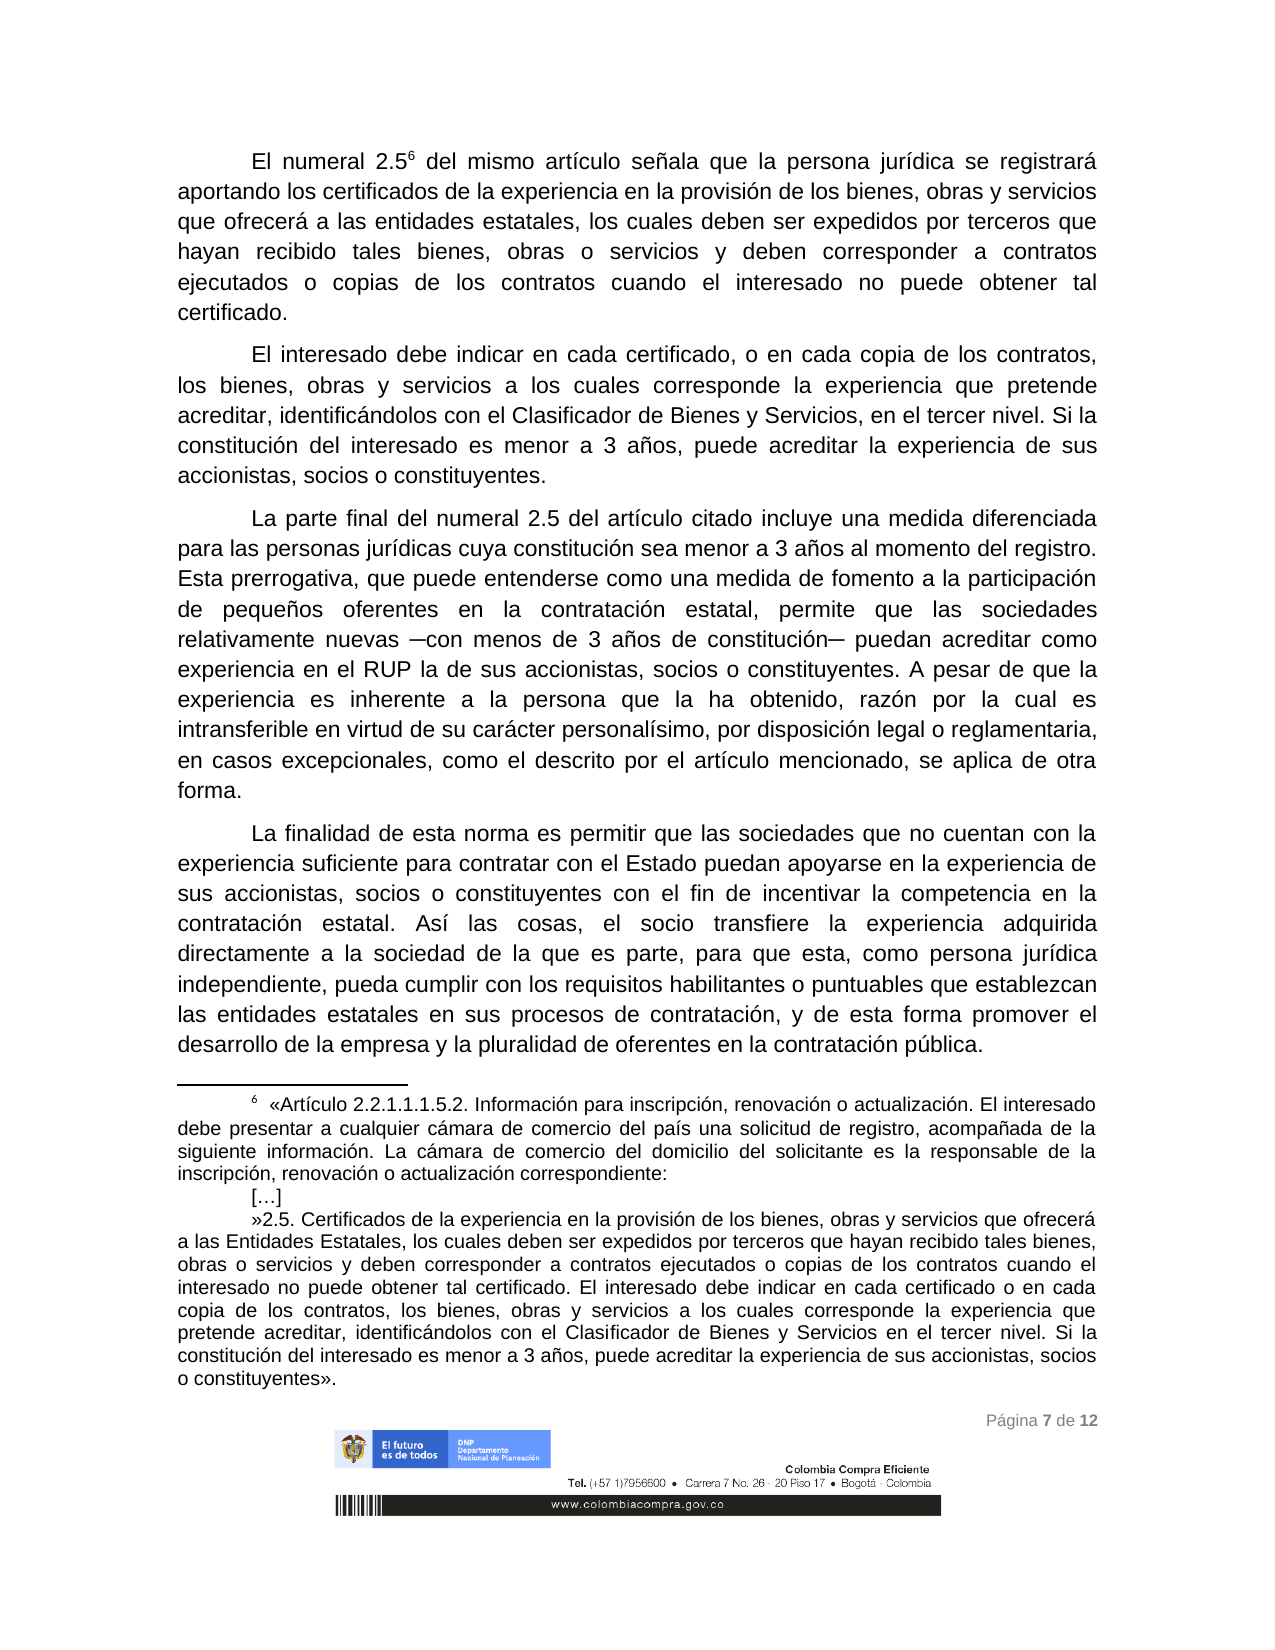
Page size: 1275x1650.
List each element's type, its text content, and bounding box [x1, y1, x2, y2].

text La finalidad de esta norma es permitir que las sociedades que no cuentan con la experiencia suficiente para contratar con el Estado puedan apoyarse en la experiencia de sus accionistas, socios o constituyentes con el fin de incentivar la competencia en la contratación estatal. Así las cosas, el socio transfiere la experiencia adquirida directamente a la sociedad de la que es parte, para que esta, como persona jurídica independiente, pueda cumplir con los requisitos habilitantes o puntuables que establezcan las entidades estatales en sus procesos de contratación, y de esta forma promover el desarrollo de la empresa y la pluralidad de oferentes en la contratación pública. [177, 819, 1098, 1057]
text La parte final del numeral 2.5 del artículo citado incluye una medida diferenciada para las personas jurídicas cuya constitución sea menor a 3 años al momento del registro. Esta prerrogativa, que puede entenderse como una medida de fomento a la participación de pequeños oferentes en la contratación estatal, permite que las sociedades relativamente nuevas ─con menos de 3 años de constitución─ puedan acreditar como experiencia en el RUP la de sus accionistas, socios o constituyentes. A pesar de que la experiencia es inherente a la persona que la ha obtenido, razón por la cual es intransferible en virtud de su carácter personalísimo, por disposición legal o reglamentaria, en casos excepcionales, como el descrito por el artículo mencionado, se aplica de otra forma. [177, 505, 1098, 803]
text El numeral 2.5 del mismo artículo señala que la persona jurídica se registrará aportando los certificados de la experiencia en la provisión de los bienes, obras y servicios que ofrecerá a las entidades estatales, los cuales deben ser expedidos por terceros que hayan recibido tales bienes, obras o servicios y deben corresponder a contratos ejecutados o copias de los contratos cuando el interesado no puede obtener tal certificado. [177, 148, 1098, 325]
picture [334, 1430, 942, 1516]
text El interesado debe indicar en cada certificado, o en cada copia de los contratos, los bienes, obras y servicios a los cuales corresponde la experiencia que pretende acreditar, identificándolos con el Clasificador de Bienes y Servicios, en el tercer nivel. Si la constitución del interesado es menor a 3 años, puede acreditar la experiencia de sus accionistas, socios o constituyentes. [177, 341, 1098, 488]
